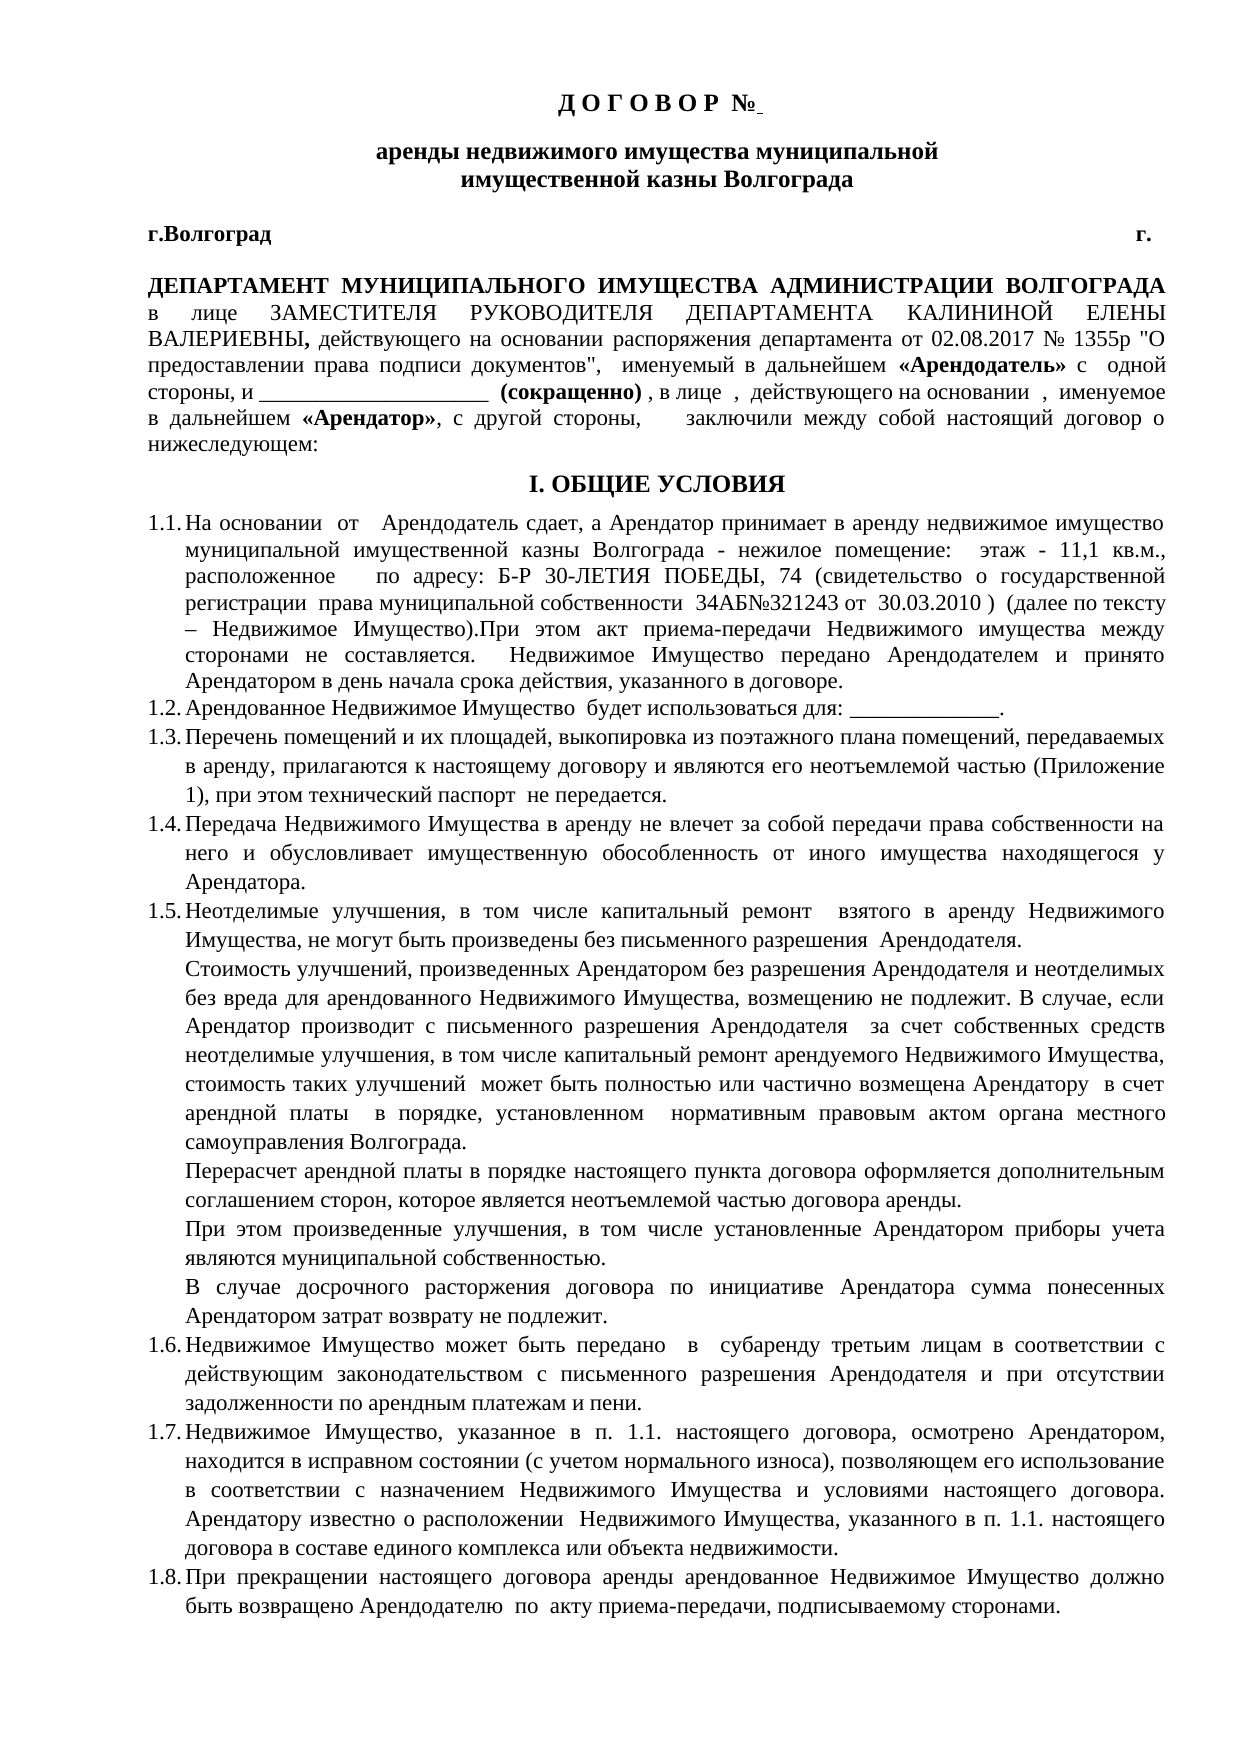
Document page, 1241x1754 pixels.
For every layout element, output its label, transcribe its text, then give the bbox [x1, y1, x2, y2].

list При прекращении настоящего договора аренды арендованное Недвижимое Имущество должно быть возвращено Арендодателю по акту приема-передачи, подписываемому сторонами. [148, 1563, 1166, 1618]
text ДЕПАРТАМЕНТ МУНИЦИПАЛЬНОГО ИМУЩЕСТВА АДМИНИСТРАЦИИ ВОЛГОГРАДА в лице ЗАМЕСТИТЕЛЯ РУКОВОДИТЕЛЯ ДЕПАРТАМЕНТА КАЛИНИНОЙ ЕЛЕНЫ ВАЛЕРИЕВНЫ, действующего на основании распоряжения департамента от 02.08.2017 № 1355р "О предоставлении права подписи документов", именуемый в дальнейшем «Арендодатель» с одной стороны, и ____________________ (сокращенно) , в лице , действующего на основании , именуемое в дальнейшем «Арендатор», с другой стороны, заключили между собой настоящий договор о нижеследующем: [148, 272, 1166, 457]
text В случае досрочного расторжения договора по инициативе Арендатора сумма понесенных Арендатором затрат возврату не подлежит. [185, 1273, 1166, 1328]
text имущественной казны Волгограда [148, 164, 1166, 193]
text I. ОБЩИЕ УСЛОВИЯ [148, 469, 1166, 497]
list Арендованное Недвижимое Имущество будет использоваться для: _____________. [147, 694, 1166, 720]
list Передача Недвижимого Имущества в аренду не влечет за собой передачи права собственности на него и обусловливает имущественную обособленность от иного имущества находящегося у Арендатора. [147, 810, 1166, 894]
list Недвижимое Имущество может быть передано в субаренду третьим лицам в соответствии с действующим законодательством с письменного разрешения Арендодателя и при отсутствии задолженности по арендным платежам и пени. [148, 1331, 1166, 1415]
list Недвижимое Имущество, указанное в п. 1.1. настоящего договора, осмотрено Арендатором, находится в исправном состоянии (с учетом нормального износа), позволяющем его использование в соответствии с назначением Недвижимого Имущества и условиями настоящего договора. Арендатору известно о расположении Недвижимого Имущества, указанного в п. 1.1. настоящего договора в составе единого комплекса или объекта недвижимости. [147, 1418, 1166, 1560]
text Стоимость улучшений, произведенных Арендатором без разрешения Арендодателя и неотделимых без вреда для арендованного Недвижимого Имущества, возмещению не подлежит. В случае, если Арендатор производит с письменного разрешения Арендодателя за счет собственных средств неотделимые улучшения, в том числе капитальный ремонт арендуемого Недвижимого Имущества, стоимость таких улучшений может быть полностью или частично возмещена Арендатору в счет арендной платы в порядке, установленном нормативным правовым актом органа местного самоуправления Волгограда. [185, 954, 1166, 1155]
text При этом произведенные улучшения, в том числе установленные Арендатором приборы учета являются муниципальной собственностью. [185, 1215, 1166, 1271]
text Д О Г О В О Р № [148, 88, 1166, 117]
list На основании от Арендодатель сдает, а Арендатор принимает в аренду недвижимое имущество муниципальной имущественной казны Волгограда - нежилое помещение: этаж - 11,1 кв.м., расположенное по адресу: Б-Р 30-ЛЕТИЯ ПОБЕДЫ, 74 (свидетельство о государственной регистрации права муниципальной собственности 34АБ№321243 от 30.03.2010 ) (далее по тексту – Недвижимое Имущество).При этом акт приема-передачи Недвижимого имущества между сторонами не составляется. Недвижимое Имущество передано Арендодателем и принято Арендатором в день начала срока действия, указанного в договоре. [148, 509, 1166, 694]
text г.Волгоград г. [148, 219, 1166, 246]
text аренды недвижимого имущества муниципальной [148, 136, 1166, 164]
list Перечень помещений и их площадей, выкопировка из поэтажного плана помещений, передаваемых в аренду, прилагаются к настоящему договору и являются его неотъемлемой частью (Приложение 1), при этом технический паспорт не передается. [147, 723, 1166, 807]
list Неотделимые улучшения, в том числе капитальный ремонт взятого в аренду Недвижимого Имущества, не могут быть произведены без письменного разрешения Арендодателя. [147, 897, 1166, 952]
text Перерасчет арендной платы в порядке настоящего пункта договора оформляется дополнительным соглашением сторон, которое является неотъемлемой частью договора аренды. [185, 1157, 1166, 1213]
